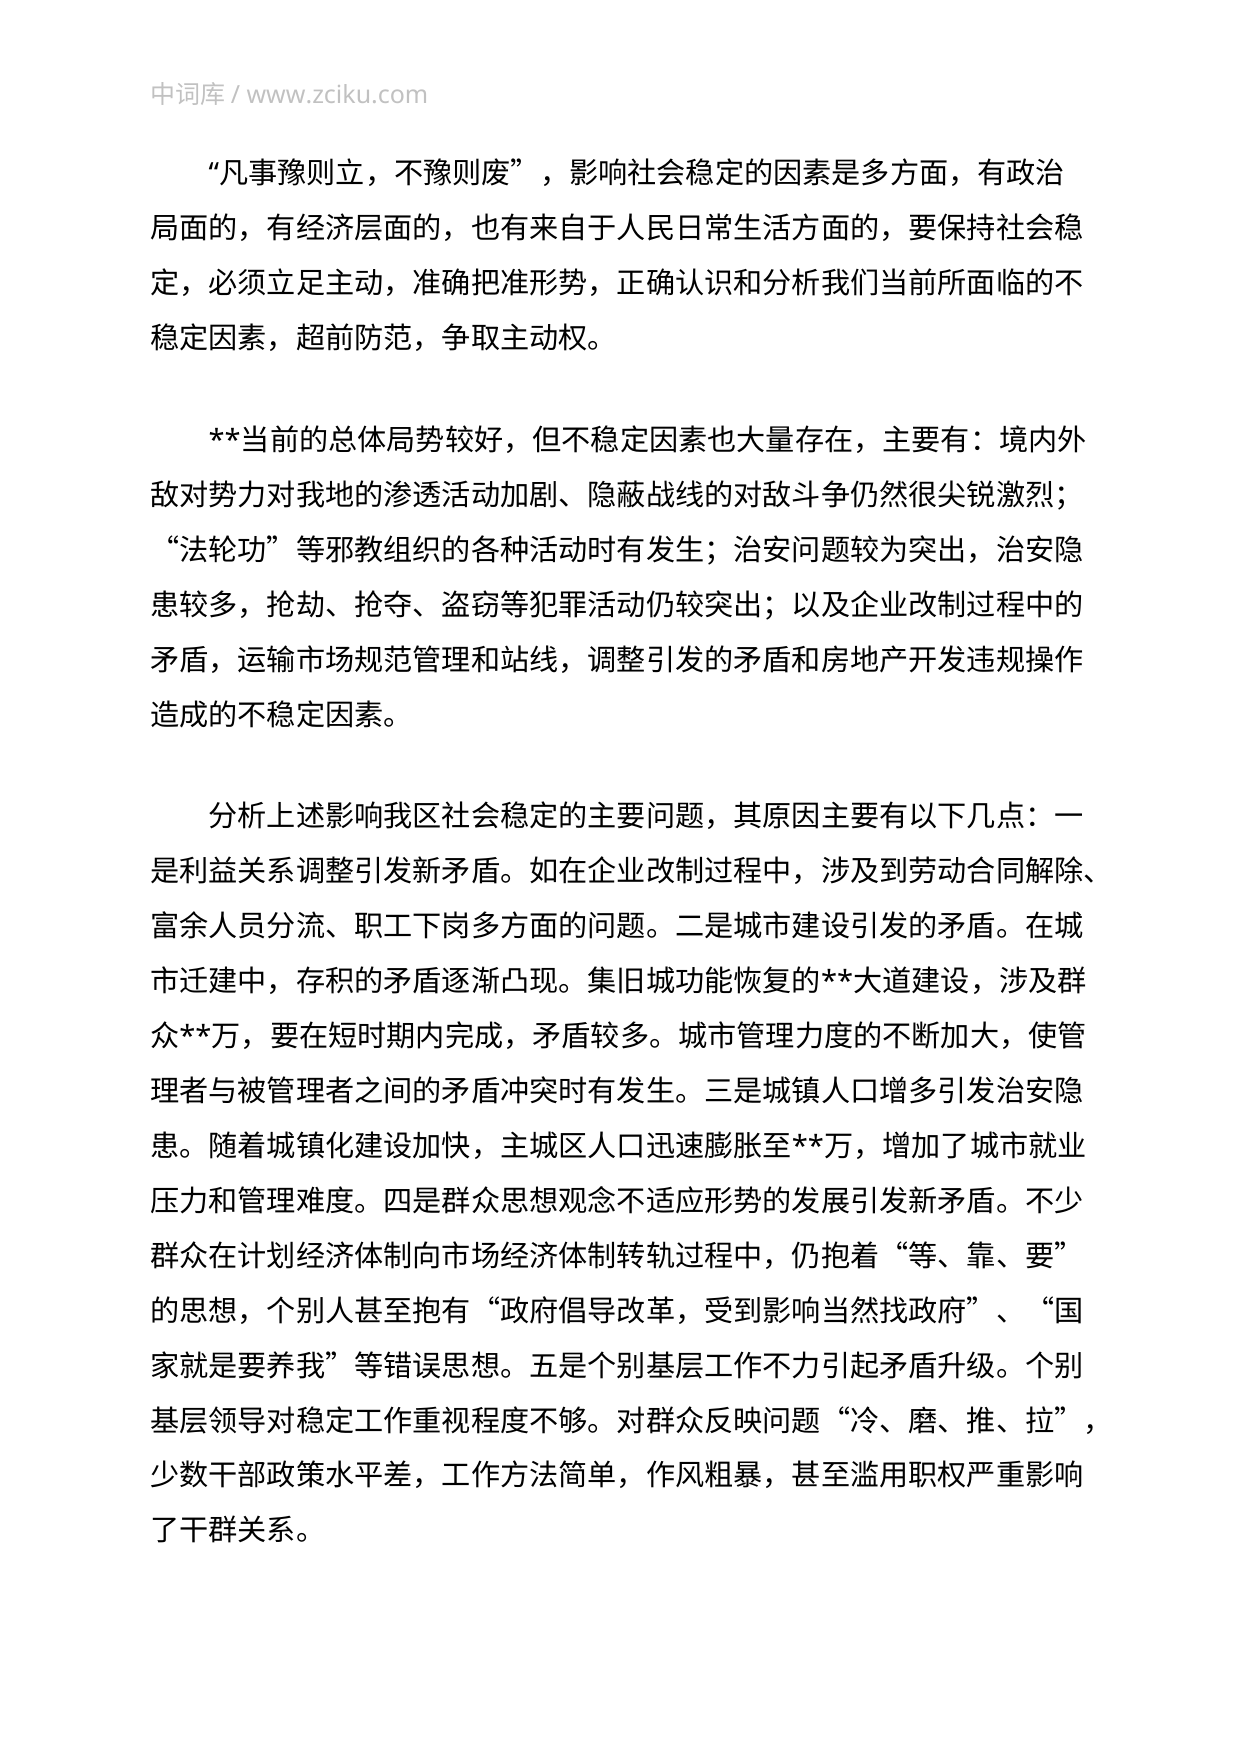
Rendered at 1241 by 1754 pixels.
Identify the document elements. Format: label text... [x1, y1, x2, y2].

text “凡事豫则立，不豫则废”，影响社会稳定的因素是多方面，有政治局面的，有经济层面的，也有来自于人民日常生活方面的，要保持社会稳定，必须立足主动，准确把准形势，正确认识和分析我们当前所面临的不稳定因素，超前防范，争取主动权。 [150, 150, 1090, 357]
text 分析上述影响我区社会稳定的主要问题，其原因主要有以下几点：一是利益关系调整引发新矛盾。如在企业改制过程中，涉及到劳动合同解除、富余人员分流、职工下岗多方面的问题。二是城市建设引发的矛盾。在城市迁建中，存积的矛盾逐渐凸现。集旧城功能恢复的**大道建设，涉及群众**万，要在短时期内完成，矛盾较多。城市管理力度的不断加大，使管理者与被管理者之间的矛盾冲突时有发生。三是城镇人口增多引发治安隐患。随着城镇化建设加快，主城区人口迅速膨胀至**万，增加了城市就业压力和管理难度。四是群众思想观念不适应形势的发展引发新矛盾。不少群众在计划经济体制向市场经济体制转轨过程中，仍抱着“等、靠、要”的思想，个别人甚至抱有“政府倡导改革，受到影响当然找政府”、“国家就是要养我”等错误思想。五是个别基层工作不力引起矛盾升级。个别基层领导对稳定工作重视程度不够。对群众反映问题“冷、磨、推、拉”，少数干部政策水平差，工作方法简单，作风粗暴，甚至滥用职权严重影响了干群关系。 [150, 793, 1090, 1549]
text **当前的总体局势较好，但不稳定因素也大量存在，主要有：境内外敌对势力对我地的渗透活动加剧、隐蔽战线的对敌斗争仍然很尖锐激烈；“法轮功”等邪教组织的各种活动时有发生；治安问题较为突出，治安隐患较多，抢劫、抢夺、盗窃等犯罪活动仍较突出；以及企业改制过程中的矛盾，运输市场规范管理和站线，调整引发的矛盾和房地产开发违规操作造成的不稳定因素。 [150, 417, 1090, 733]
